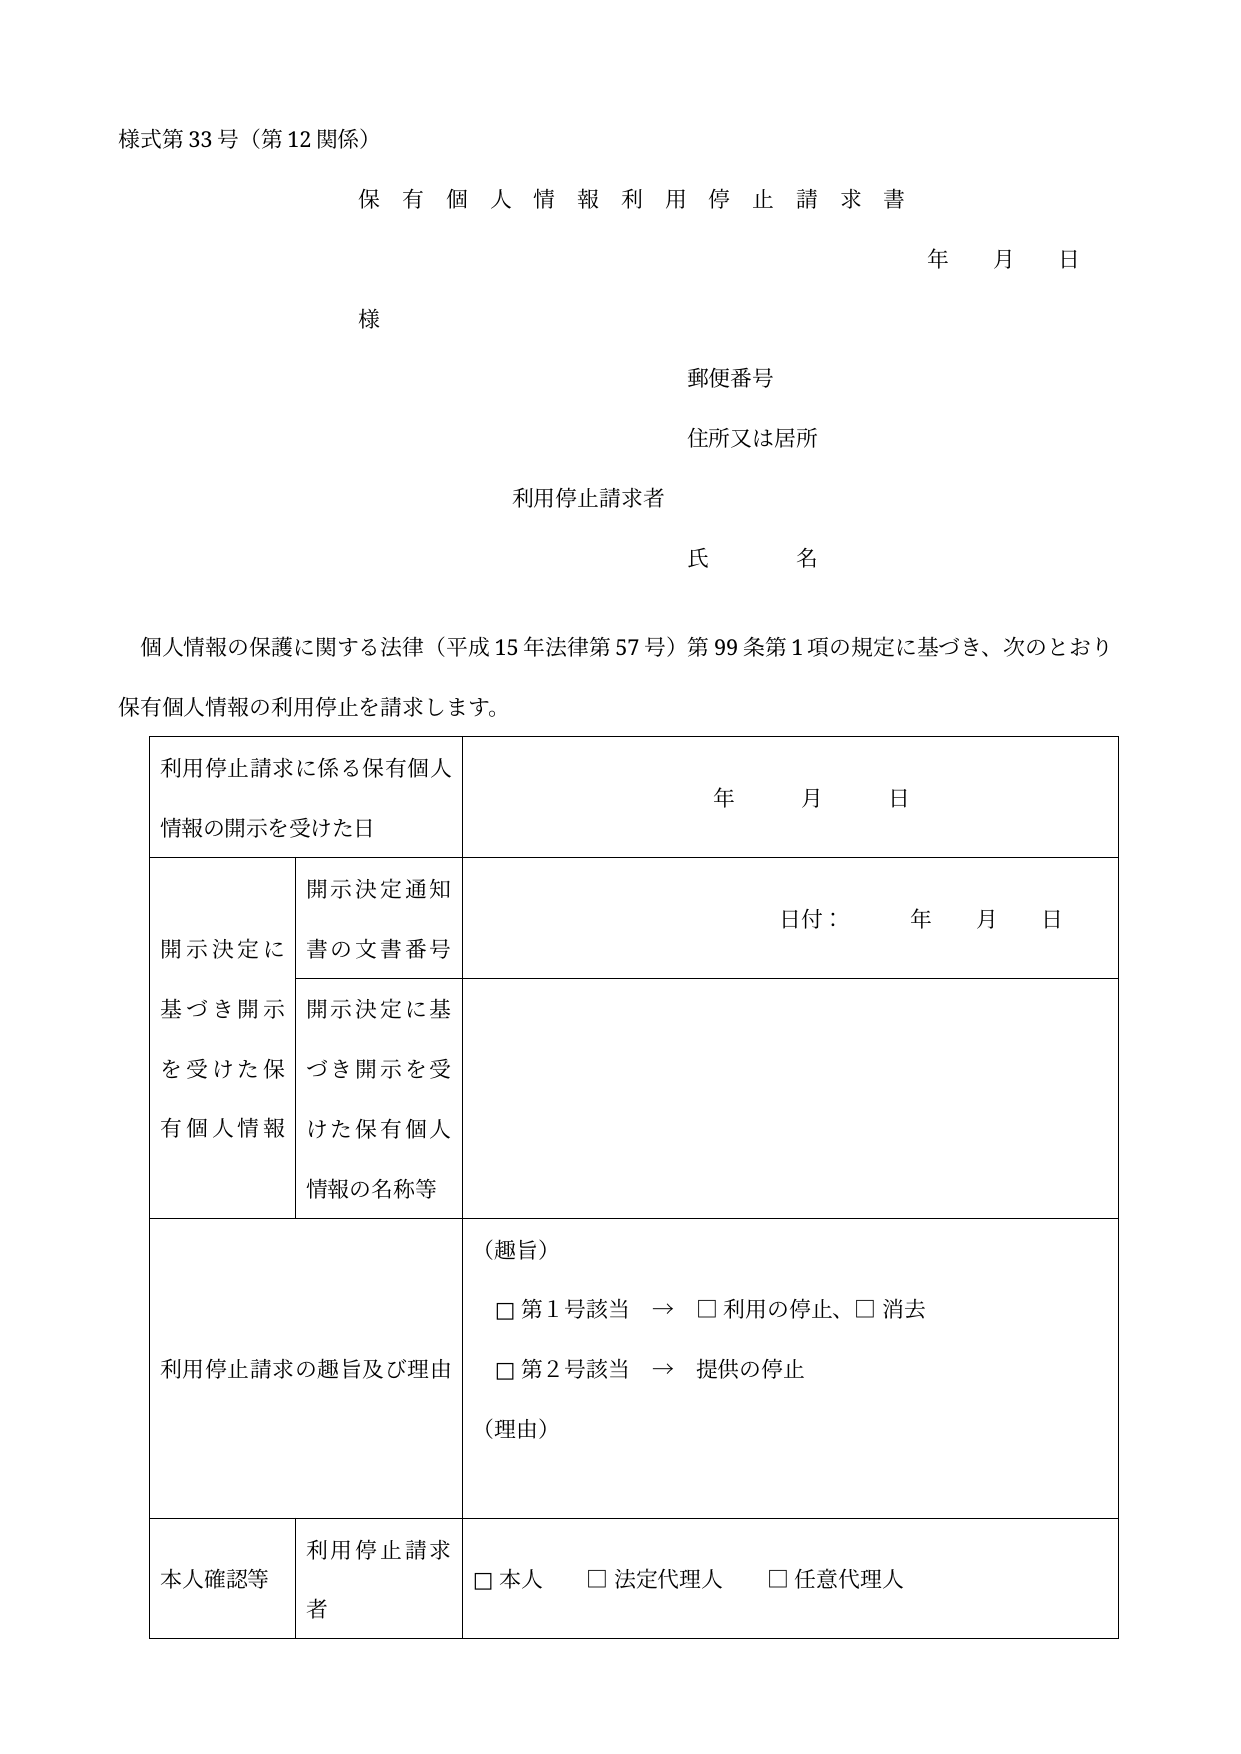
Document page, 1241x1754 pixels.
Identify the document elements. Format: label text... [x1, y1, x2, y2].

text 様式第33号（第12関係） [118, 108, 1122, 168]
table_header 利用停止請求に係る保有個人情報の開示を受けた日 [150, 737, 462, 857]
table_cell □ 本人 □ 法定代理人 □ 任意代理人 [463, 1519, 1118, 1638]
table_cell 利用停止請求者 [296, 1519, 462, 1638]
text 住所又は居所 [118, 407, 1122, 467]
text 保 有 個 人 情 報 利 用 停 止 請 求 書 [118, 168, 1122, 228]
table_cell 利用停止請求の趣旨及び理由 [150, 1219, 462, 1518]
table_cell 本人確認等 [150, 1519, 295, 1638]
table_header 年 月 日 [463, 737, 1118, 857]
text 利用停止請求者 [118, 467, 1122, 527]
text 年 月 日 [118, 228, 1122, 288]
text 郵便番号 [118, 347, 1122, 407]
table_cell 開示決定通知書の文書番号 [296, 858, 462, 977]
text 個人情報の保護に関する法律（平成15年法律第57号）第99条第1項の規定に基づき、次のとおり保有個人情報の利用停止を請求します。 [118, 617, 1122, 736]
table_cell 日付： 年 月 日 [463, 858, 1118, 977]
table_cell 開示決定に基づき開示を受けた保有個人情報 [150, 858, 295, 1218]
text 様 [118, 288, 1122, 347]
text 氏 名 [118, 527, 1122, 587]
table_cell （趣旨） □ 第１号該当 → □ 利用の停止、□ 消去 □ 第２号該当 → 提供の停止 （理由） [463, 1219, 1118, 1518]
table_cell 開示決定に基づき開示を受けた保有個人情報の名称等 [296, 979, 462, 1218]
table_cell [463, 979, 1118, 1218]
